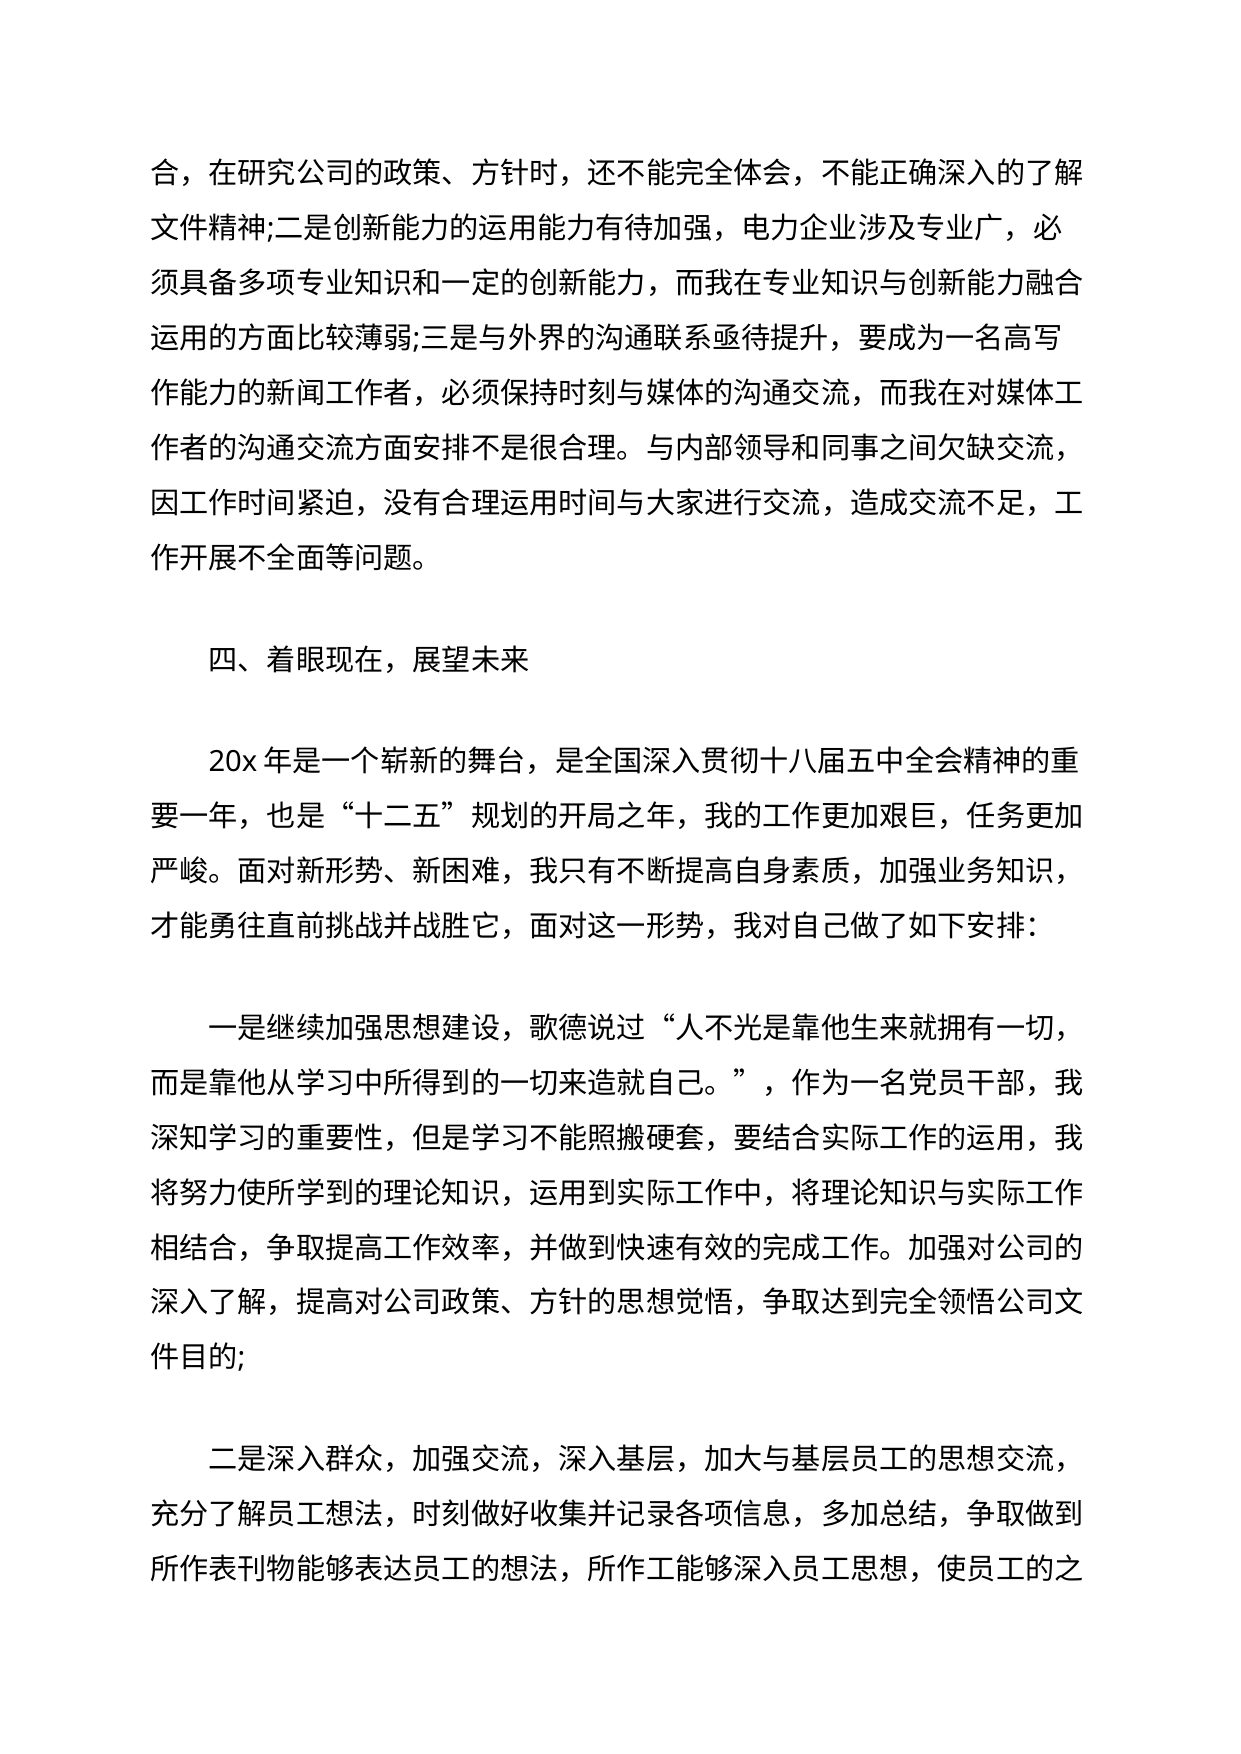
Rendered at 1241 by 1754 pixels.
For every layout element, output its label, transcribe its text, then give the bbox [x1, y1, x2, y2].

text 20x年是一个崭新的舞台，是全国深入贯彻十八届五中全会精神的重要一年，也是“十二五”规划的开局之年，我的工作更加艰巨，任务更加严峻。面对新形势、新困难，我只有不断提高自身素质，加强业务知识，才能勇往直前挑战并战胜它，面对这一形势，我对自己做了如下安排： [150, 738, 1090, 945]
text 四、着眼现在，展望未来 [150, 636, 1090, 678]
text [150, 150, 1090, 577]
text 一是继续加强思想建设，歌德说过“人不光是靠他生来就拥有一切，而是靠他从学习中所得到的一切来造就自己。”，作为一名党员干部，我深知学习的重要性，但是学习不能照搬硬套，要结合实际工作的运用，我将努力使所学到的理论知识，运用到实际工作中，将理论知识与实际工作相结合，争取提高工作效率，并做到快速有效的完成工作。加强对公司的深入了解，提高对公司政策、方针的思想觉悟，争取达到完全领悟公司文件目的; [150, 1004, 1090, 1376]
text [150, 1436, 1090, 1588]
